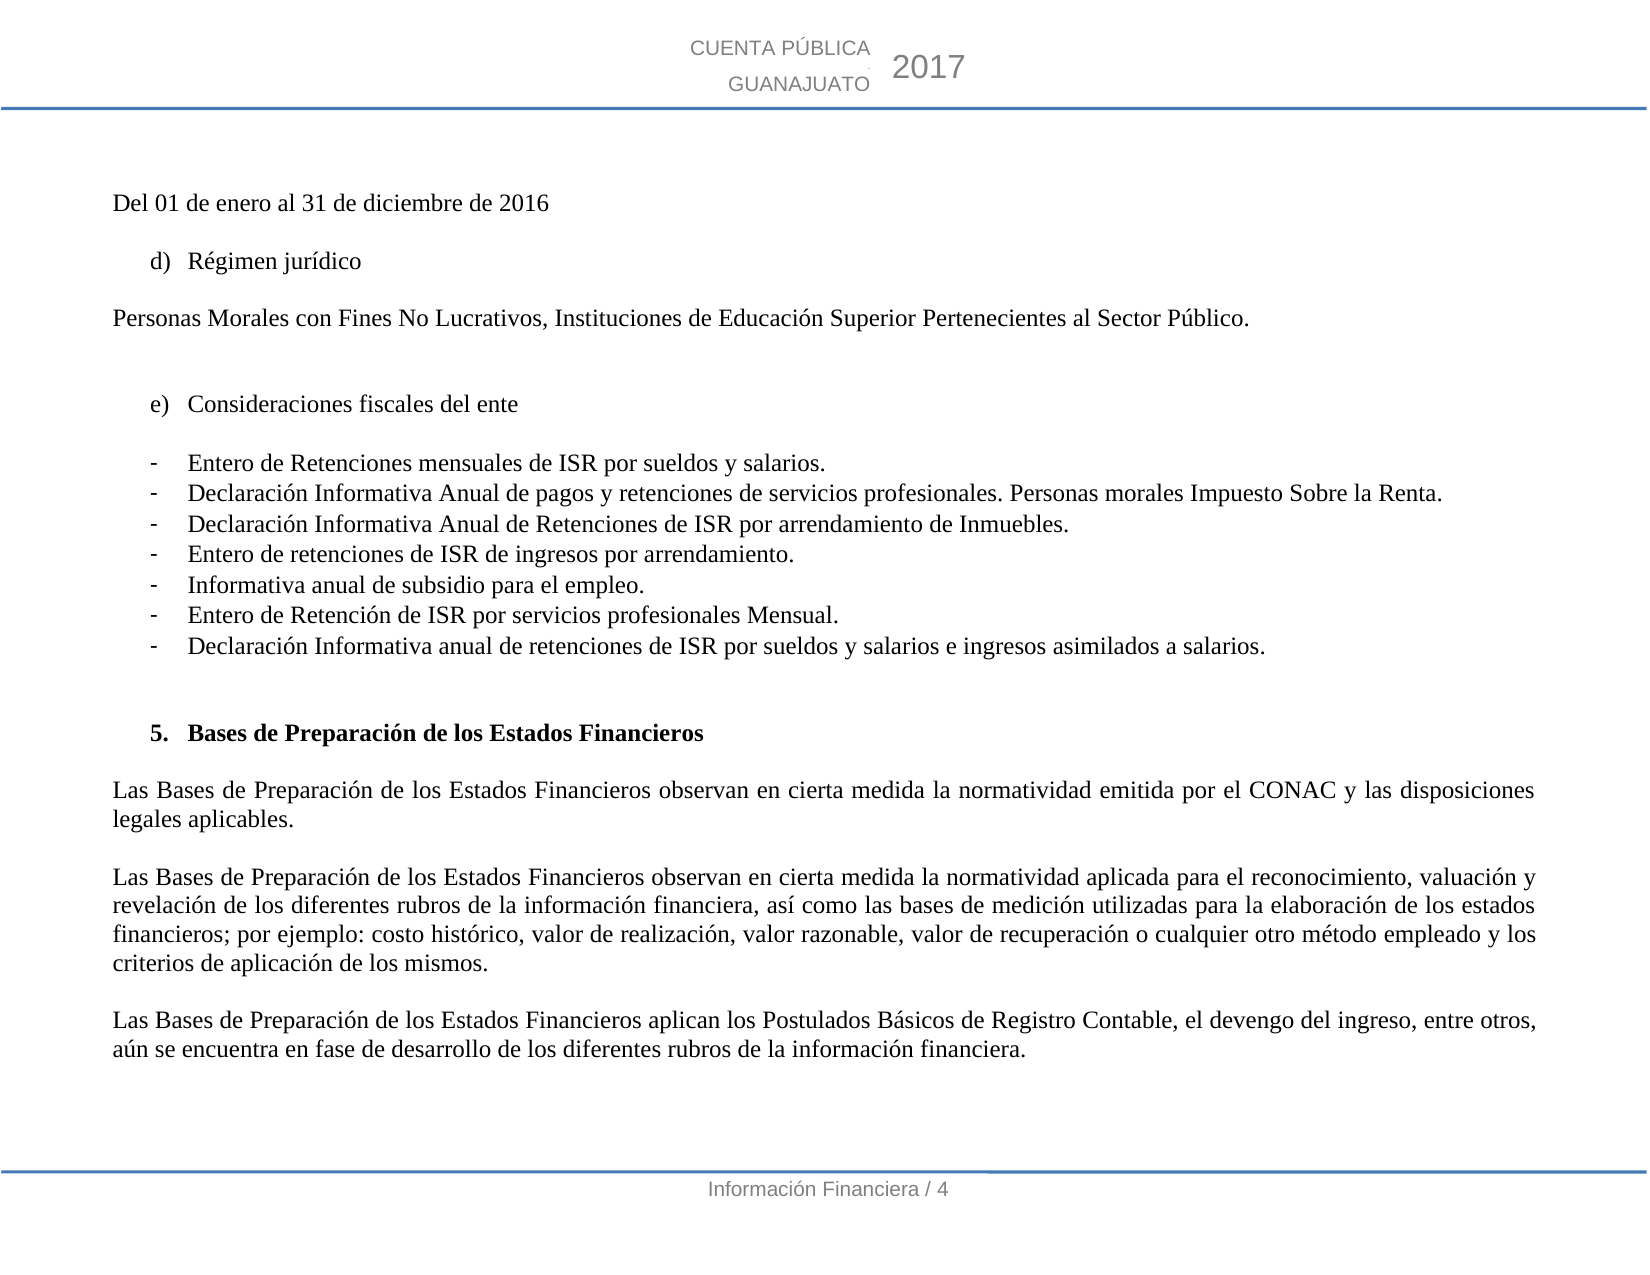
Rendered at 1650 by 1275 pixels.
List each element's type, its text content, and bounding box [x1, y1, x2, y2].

text Las Bases de Preparación de los Estados Financieros observan en cierta medida la normatividad emitida por el CONAC y las disposiciones legales aplicables. [112, 776, 1538, 833]
list Declaración Informativa Anual de Retenciones de ISR por arrendamiento de Inmuebles. [150, 508, 1538, 538]
text Personas Morales con Fines No Lucrativos, Instituciones de Educación Superior Pertenecientes al Sector Público. [112, 303, 1538, 332]
list Declaración Informativa anual de retenciones de ISR por sueldos y salarios e ingresos asimilados a salarios. [150, 630, 1538, 661]
list Entero de Retenciones mensuales de ISR por sueldos y salarios. [150, 447, 1538, 477]
list Declaración Informativa Anual de pagos y retenciones de servicios profesionales. Personas morales Impuesto Sobre la Renta. [150, 477, 1538, 508]
text Las Bases de Preparación de los Estados Financieros aplican los Postulados Básicos de Registro Contable, el devengo del ingreso, entre otros, aún se encuentra en fase de desarrollo de los diferentes rubros de la información financiera. [112, 1006, 1538, 1063]
list Bases de Preparación de los Estados Financieros [150, 718, 1538, 747]
list Entero de retenciones de ISR de ingresos por arrendamiento. [150, 538, 1538, 569]
list Régimen jurídico [150, 246, 1538, 274]
text Las Bases de Preparación de los Estados Financieros observan en cierta medida la normatividad aplicada para el reconocimiento, valuación y revelación de los diferentes rubros de la información financiera, así como las bases de medición utilizadas para la elaboración de los estados financieros; por ejemplo: costo histórico, valor de realización, valor razonable, valor de recuperación o cualquier otro método empleado y los criterios de aplicación de los mismos. [112, 862, 1538, 977]
text Del 01 de enero al 31 de diciembre de 2016 [112, 188, 1538, 217]
list Entero de Retención de ISR por servicios profesionales Mensual. [150, 599, 1538, 630]
list Informativa anual de subsidio para el empleo. [150, 569, 1538, 599]
list Consideraciones fiscales del ente [150, 389, 1538, 418]
